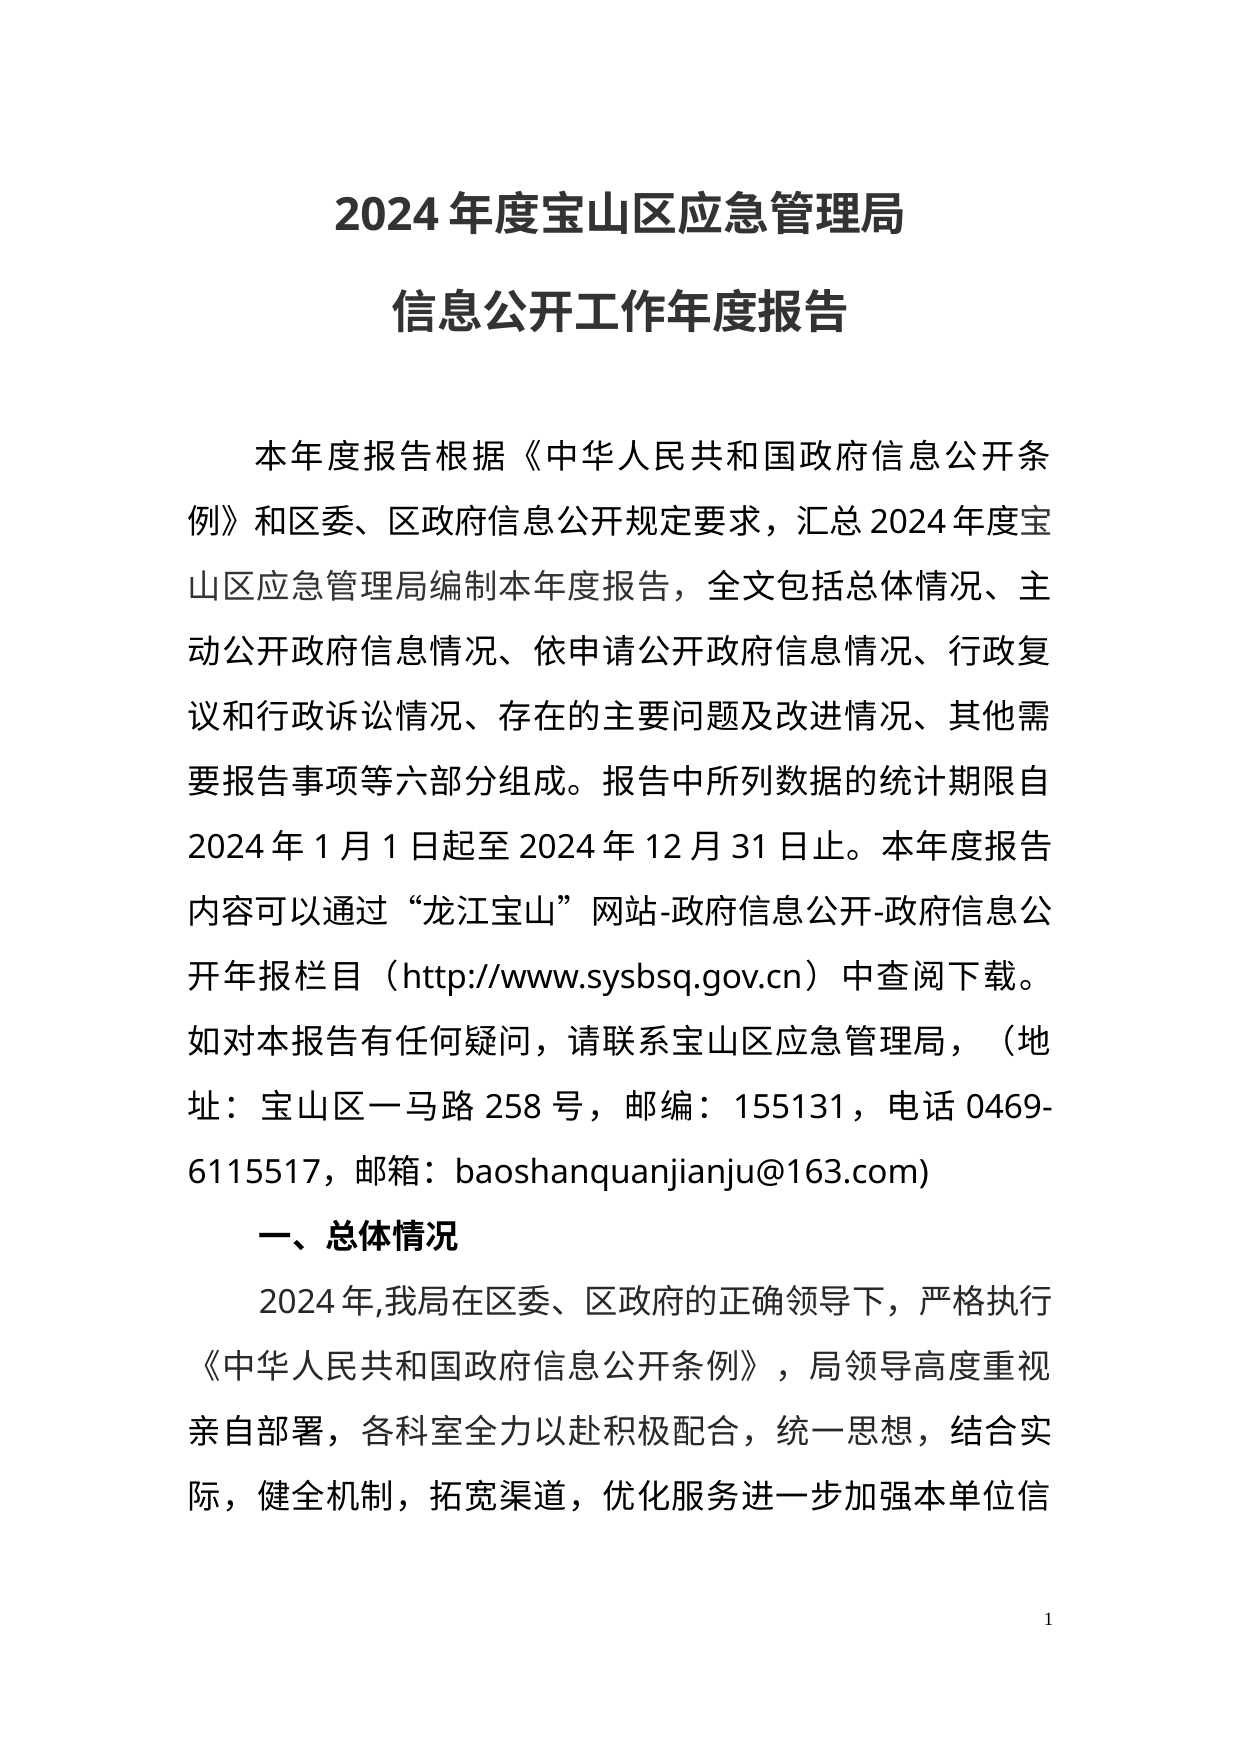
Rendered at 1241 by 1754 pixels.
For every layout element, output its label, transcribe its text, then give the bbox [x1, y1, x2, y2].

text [187, 1267, 1053, 1527]
text 2024年度宝山区应急管理局 [187, 162, 1053, 259]
text 本年度报告根据《中华人民共和国政府信息公开条例》和区委、区政府信息公开规定要求，汇总2024年度宝山区应急管理局编制本年度报告，全文包括总体情况、主动公开政府信息情况、依申请公开政府信息情况、行政复议和行政诉讼情况、存在的主要问题及改进情况、其他需要报告事项等六部分组成。报告中所列数据的统计期限自2024年1月1日起至2024年12月31日止。本年度报告内容可以通过“龙江宝山”网站-政府信息公开-政府信息公开年报栏目（http://www.sysbsq.gov.cn）中查阅下载。如对本报告有任何疑问，请联系宝山区应急管理局，（地址：宝山区一马路258号，邮编：155131，电话0469-6115517，邮箱：baoshanquanjianju@163.com) [187, 422, 1053, 1202]
text 信息公开工作年度报告 [187, 259, 1053, 357]
text 一、总体情况 [187, 1202, 1053, 1267]
